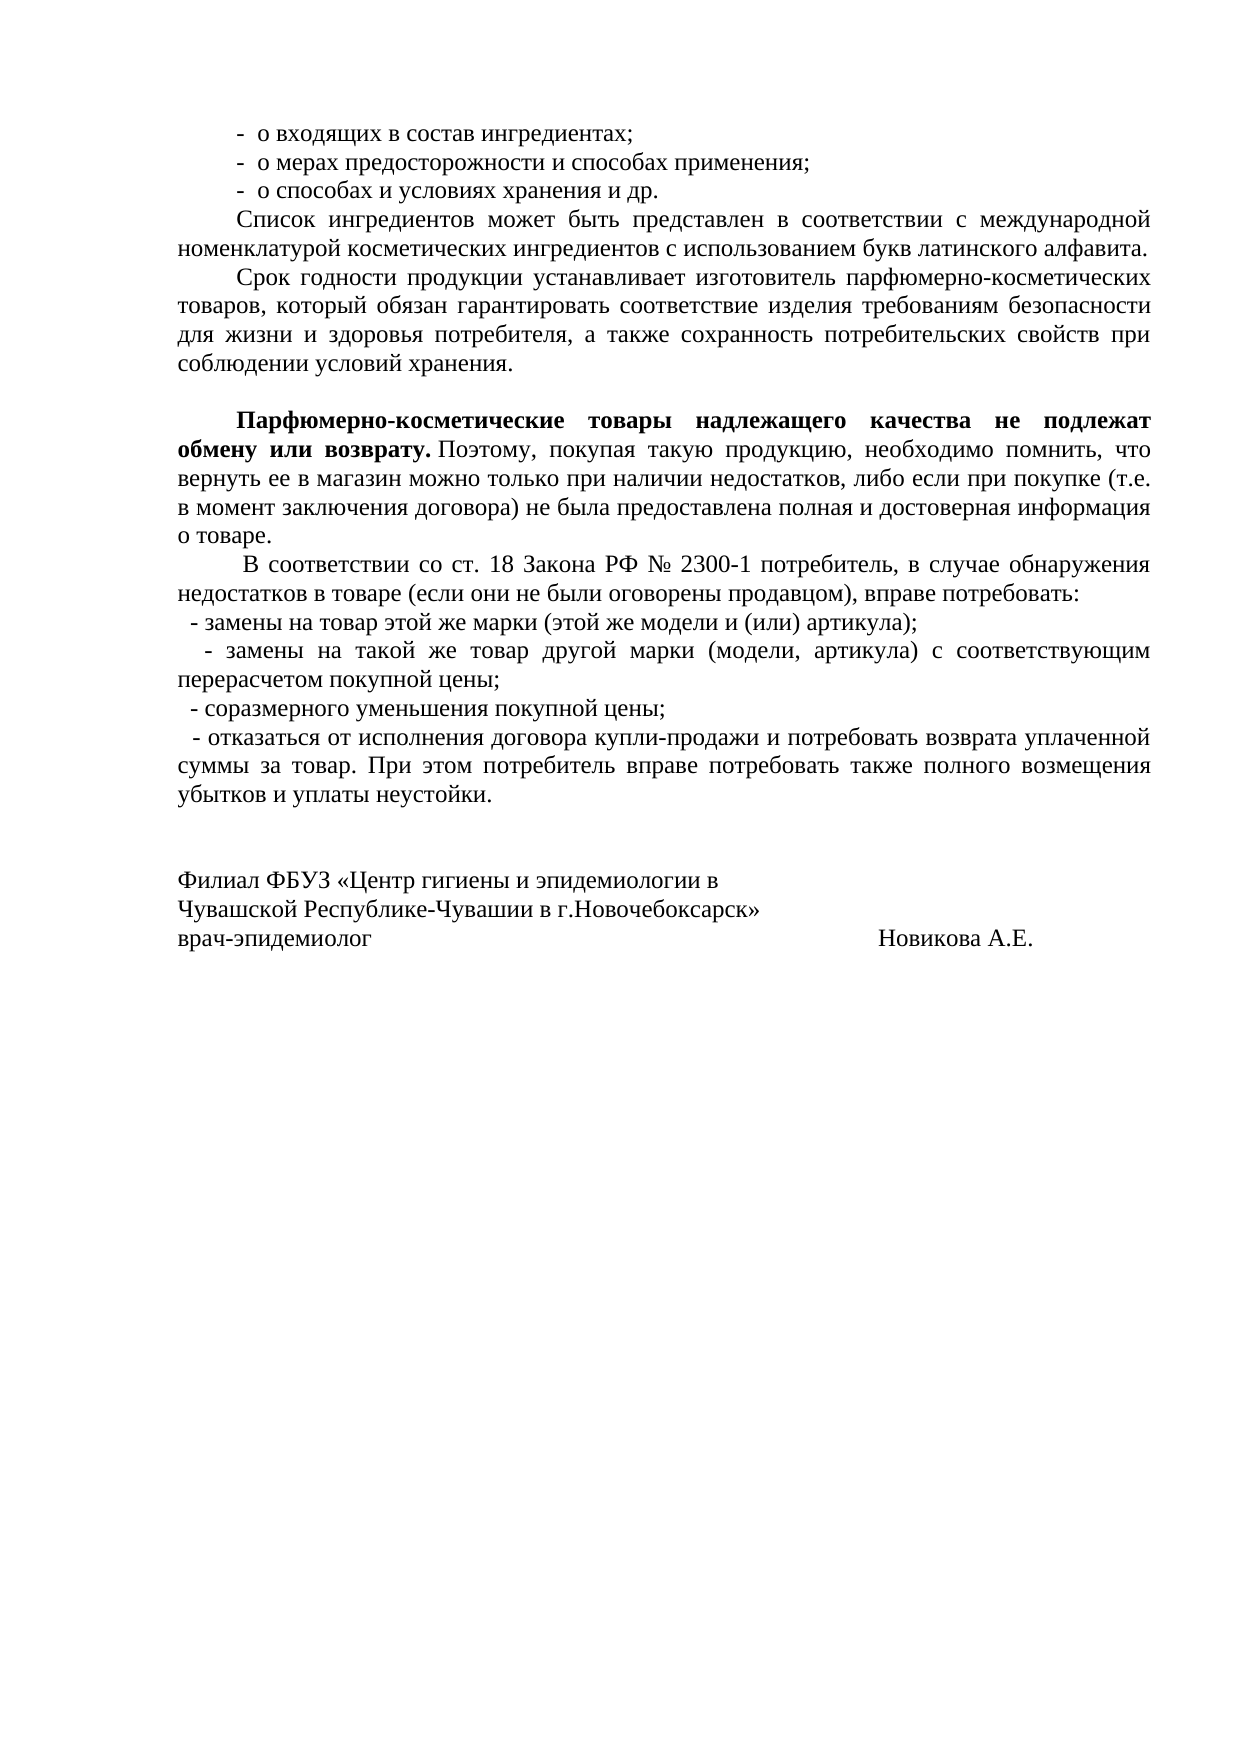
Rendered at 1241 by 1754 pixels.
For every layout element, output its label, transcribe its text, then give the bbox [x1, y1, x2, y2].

text - о входящих в состав ингредиентах; [177, 118, 1127, 147]
text Чувашской Республике-Чувашии в г.Новочебоксарск» [177, 894, 1152, 923]
text - о мерах предосторожности и способах применения; [177, 147, 1127, 176]
text - отказаться от исполнения договора купли-продажи и потребовать возврата уплаченной суммы за товар. При этом потребитель вправе потребовать также полного возмещения убытков и уплаты неустойки. [177, 722, 1152, 808]
text врач-эпидемиолог Новикова А.Е. [177, 923, 1152, 952]
text - соразмерного уменьшения покупной цены; [177, 693, 1152, 722]
text Парфюмерно-косметические товары надлежащего качества не подлежат обмену или возврату. Поэтому, покупая такую продукцию, необходимо помнить, что вернуть ее в магазин можно только при наличии недостатков, либо если при покупке (т.е. в момент заключения договора) не была предоставлена полная и достоверная информация о товаре. [177, 406, 1152, 549]
text В соответствии со ст. 18 Закона РФ № 2300-1 потребитель, в случае обнаружения недостатков в товаре (если они не были оговорены продавцом), вправе потребовать: [177, 549, 1152, 607]
text Филиал ФБУЗ «Центр гигиены и эпидемиологии в [177, 866, 1152, 894]
text - замены на товар этой же марки (этой же модели и (или) артикула); [177, 607, 1152, 636]
text Срок годности продукции устанавливает изготовитель парфюмерно-косметических товаров, который обязан гарантировать соответствие изделия требованиям безопасности для жизни и здоровья потребителя, а также сохранность потребительских свойств при соблюдении условий хранения. [177, 262, 1152, 377]
text Список ингредиентов может быть представлен в соответствии с международной номенклатурой косметических ингредиентов с использованием букв латинского алфавита. [177, 204, 1152, 262]
text - замены на такой же товар другой марки (модели, артикула) с соответствующим перерасчетом покупной цены; [177, 636, 1152, 693]
text - о способах и условиях хранения и др. [177, 176, 1127, 204]
